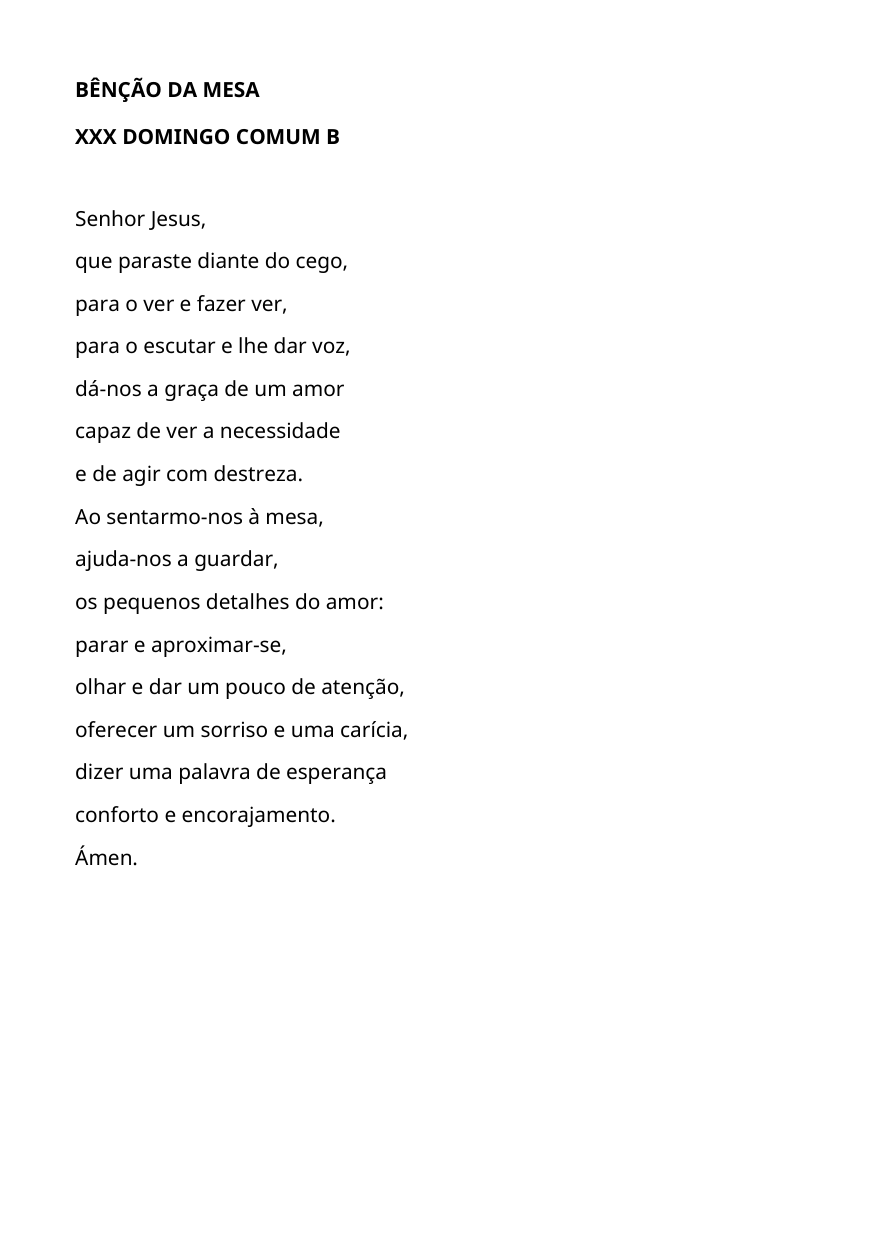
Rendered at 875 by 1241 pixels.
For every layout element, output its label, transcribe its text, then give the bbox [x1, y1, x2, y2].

text XXX DOMINGO COMUM B [75, 122, 799, 151]
text BÊNÇÃO DA MESA [75, 75, 799, 103]
text os pequenos detalhes do amor: [75, 587, 799, 616]
text dizer uma palavra de esperança [75, 757, 799, 786]
text dá-nos a graça de um amor [75, 374, 799, 402]
text para o escutar e lhe dar voz, [75, 331, 799, 360]
text ajuda-nos a guardar, [75, 544, 799, 573]
text Ao sentarmo-nos à mesa, [75, 502, 799, 530]
text para o ver e fazer ver, [75, 289, 799, 317]
text parar e aproximar-se, [75, 630, 799, 658]
text e de agir com destreza. [75, 459, 799, 488]
text que paraste diante do cego, [75, 246, 799, 275]
text conforto e encorajamento. [75, 800, 799, 828]
text Ámen. [75, 843, 799, 871]
text olhar e dar um pouco de atenção, [75, 672, 799, 701]
text oferecer um sorriso e uma carícia, [75, 715, 799, 743]
text Senhor Jesus, [75, 204, 799, 232]
text capaz de ver a necessidade [75, 417, 799, 445]
